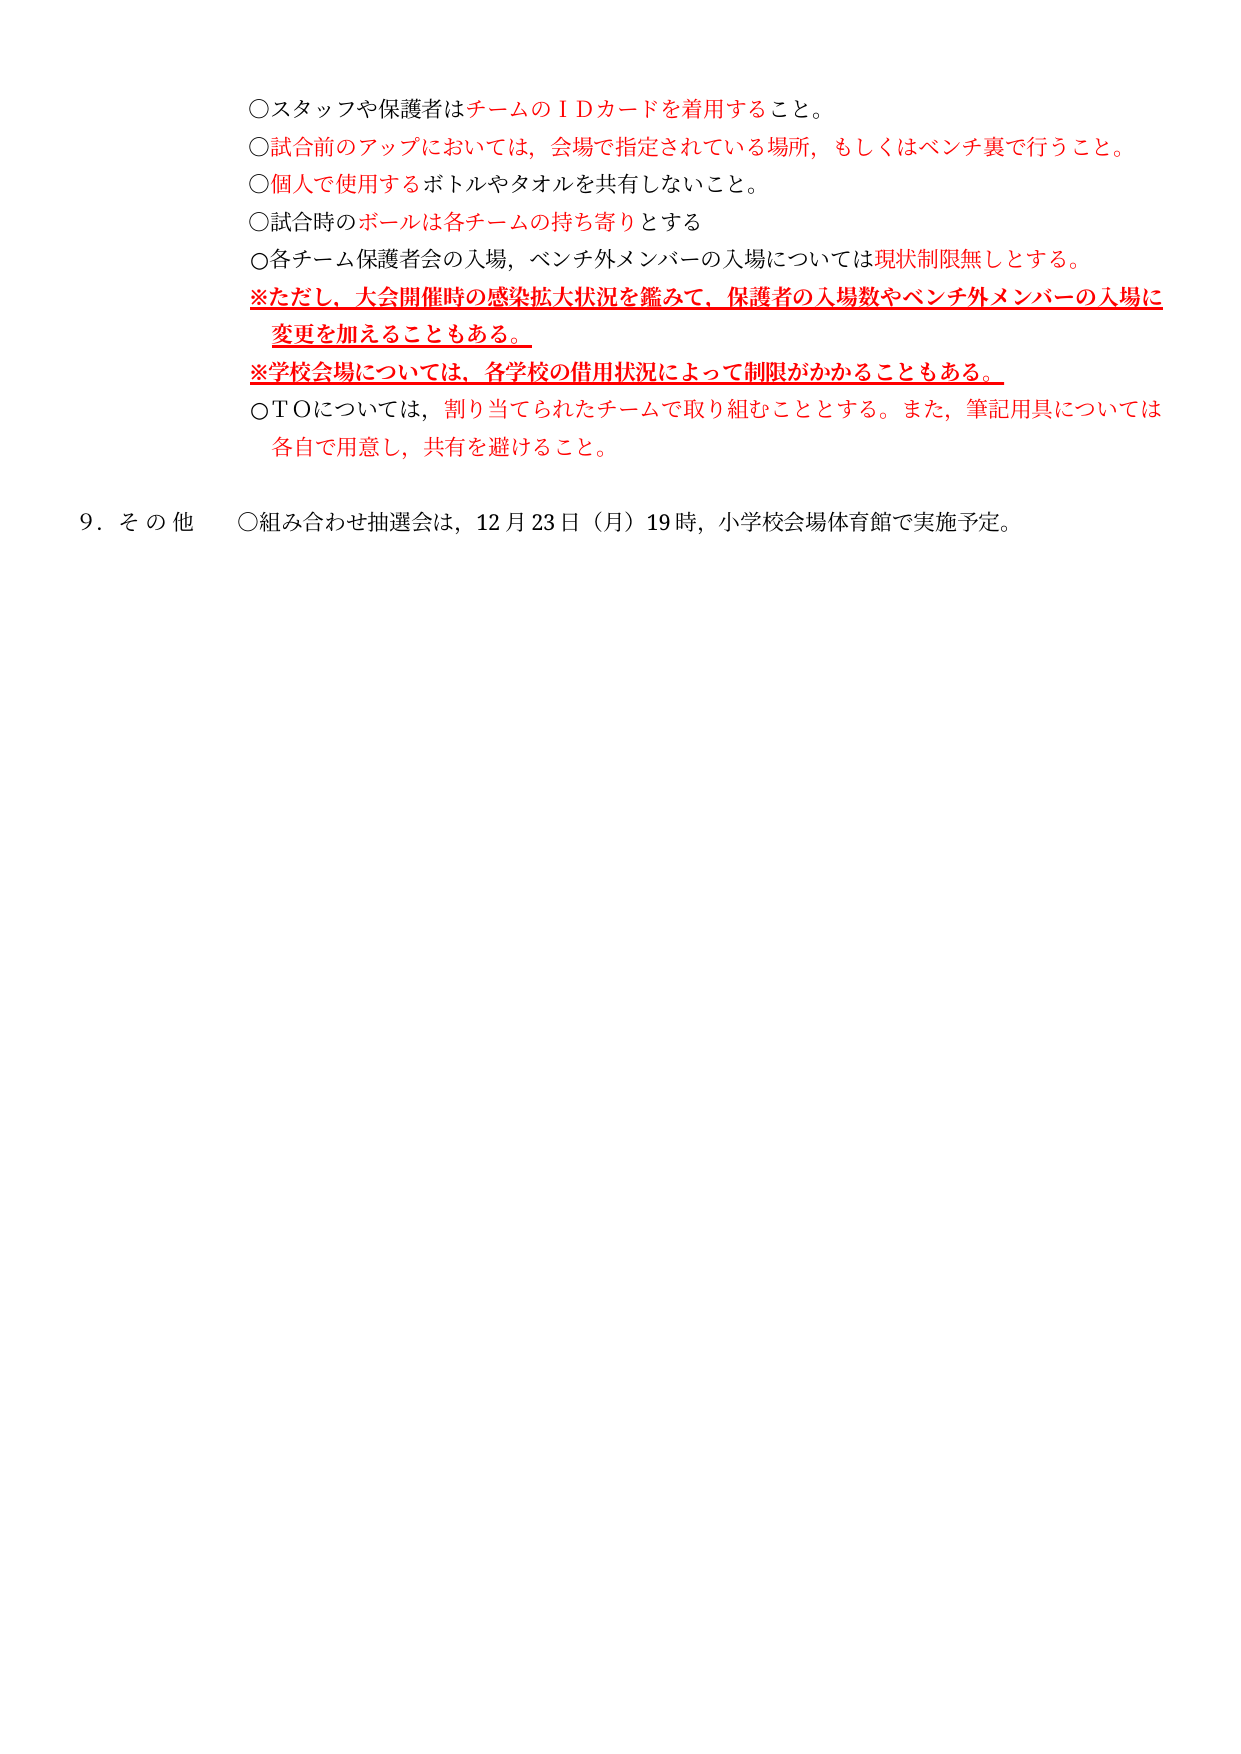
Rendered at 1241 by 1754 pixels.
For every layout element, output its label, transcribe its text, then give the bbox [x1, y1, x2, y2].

text ９．そ の 他 ○組み合わせ抽選会は，12月23日（月）19時，小学校会場体育館で実施予定。 [75, 502, 1165, 539]
text ※学校会場については，各学校の借用状況によって制限がかかることもある。 [250, 352, 1165, 389]
text ○スタッフや保護者はチームのＩＤカードを着用すること。 [75, 89, 1165, 127]
text ○試合時のボールは各チームの持ち寄りとする [75, 202, 1165, 239]
text ○ＴＯについては，割り当てられたチームで取り組むこととする。また，筆記用具については各自で用意し，共有を避けること。 [250, 389, 1165, 464]
text ○各チーム保護者会の入場，ベンチ外メンバーの入場については現状制限無しとする。 [250, 239, 1165, 277]
text ※ただし，大会開催時の感染拡大状況を鑑みて，保護者の入場数やベンチ外メンバーの入場に変更を加えることもある。 [250, 277, 1165, 352]
text ○試合前のアップにおいては，会場で指定されている場所，もしくはベンチ裏で行うこと。 [75, 127, 1165, 164]
text ○個人で使用するボトルやタオルを共有しないこと。 [75, 164, 1165, 202]
